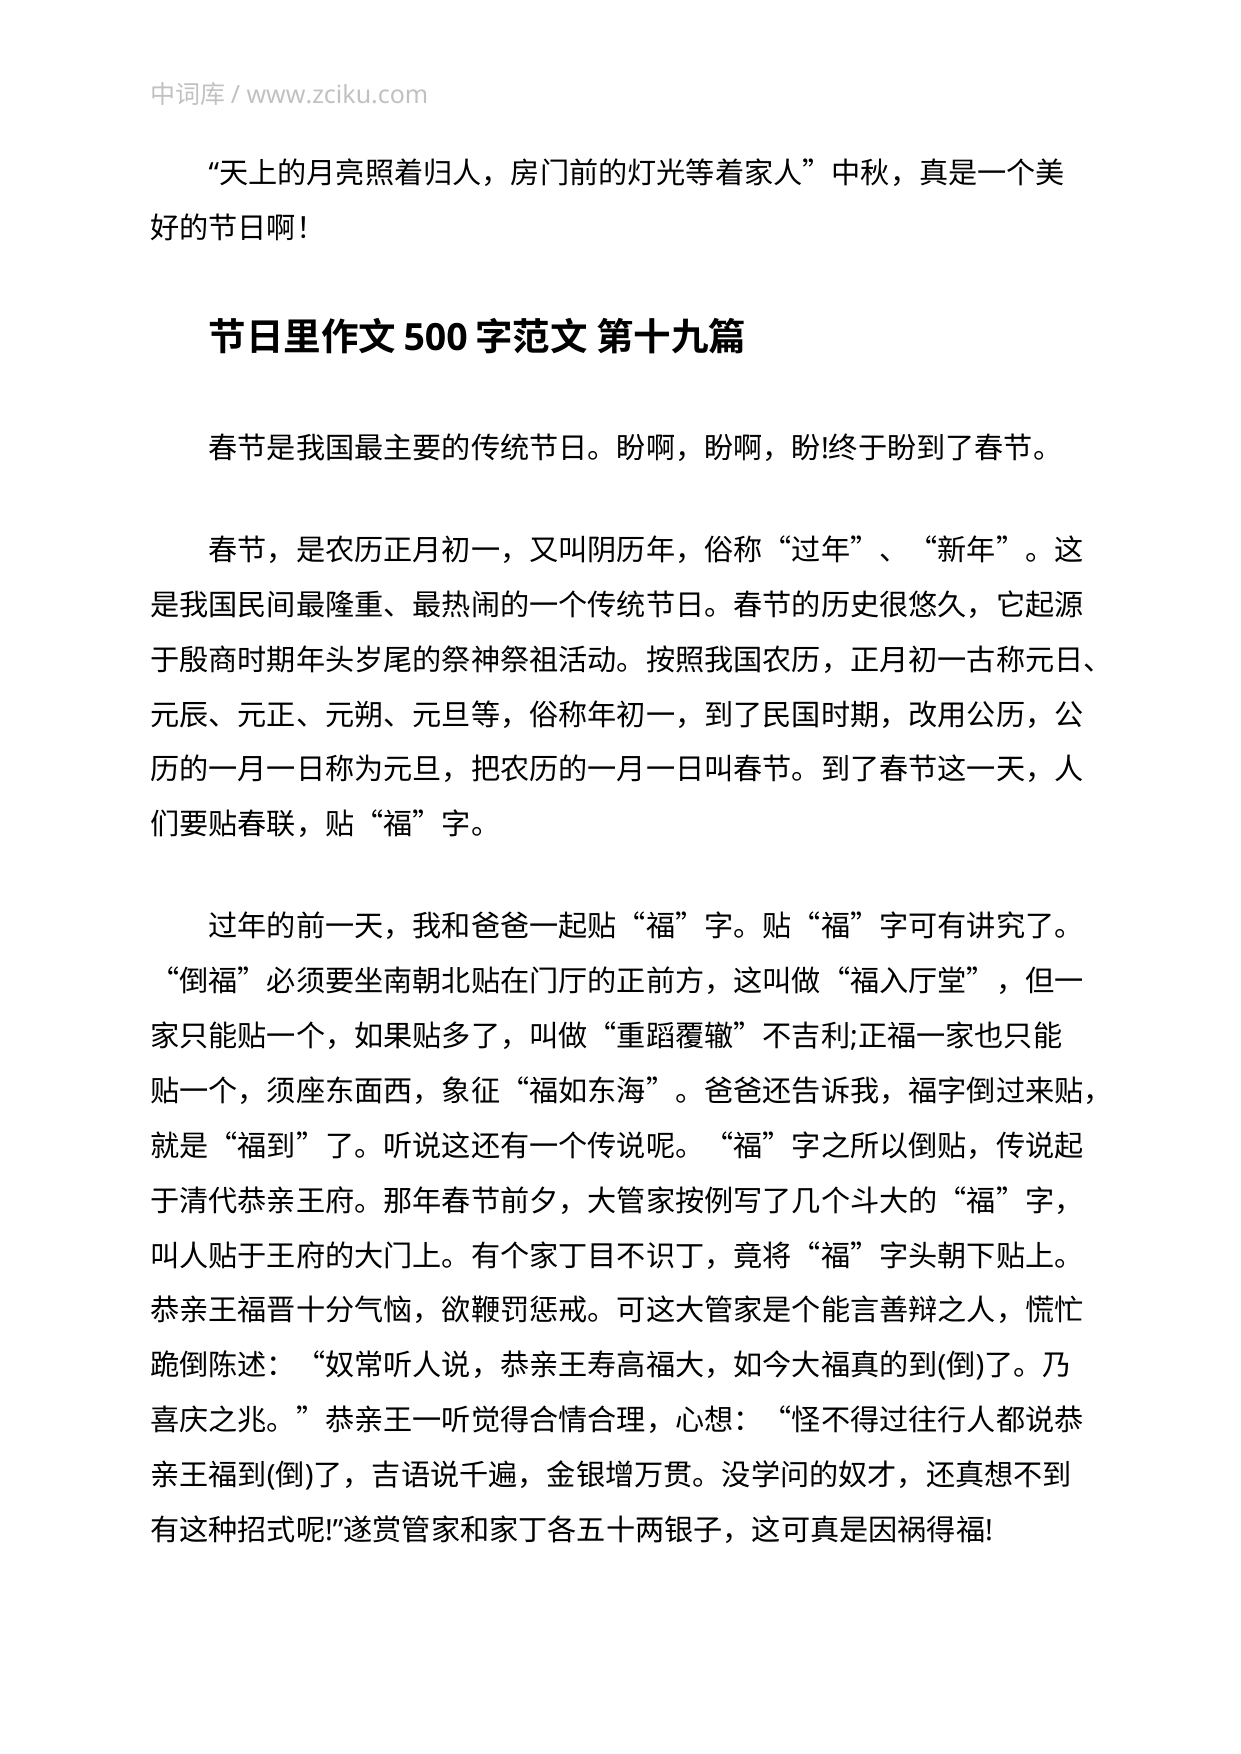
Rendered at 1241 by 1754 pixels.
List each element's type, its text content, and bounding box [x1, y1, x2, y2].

text 春节，是农历正月初一，又叫阴历年，俗称“过年”、“新年”。这是我国民间最隆重、最热闹的一个传统节日。春节的历史很悠久，它起源于殷商时期年头岁尾的祭神祭祖活动。按照我国农历，正月初一古称元日、元辰、元正、元朔、元旦等，俗称年初一，到了民国时期，改用公历，公历的一月一日称为元旦，把农历的一月一日叫春节。到了春节这一天，人们要贴春联，贴“福”字。 [150, 526, 1090, 843]
text 节日里作文500字范文 第十九篇 [150, 307, 1090, 361]
text 春节是我国最主要的传统节日。盼啊，盼啊，盼!终于盼到了春节。 [150, 424, 1090, 467]
text “天上的月亮照着归人，房门前的灯光等着家人”中秋，真是一个美好的节日啊！ [150, 150, 1090, 247]
text 过年的前一天，我和爸爸一起贴“福”字。贴“福”字可有讲究了。“倒福”必须要坐南朝北贴在门厅的正前方，这叫做“福入厅堂”，但一家只能贴一个，如果贴多了，叫做“重蹈覆辙”不吉利;正福一家也只能贴一个，须座东面西，象征“福如东海”。爸爸还告诉我，福字倒过来贴，就是“福到”了。听说这还有一个传说呢。“福”字之所以倒贴，传说起于清代恭亲王府。那年春节前夕，大管家按例写了几个斗大的“福”字，叫人贴于王府的大门上。有个家丁目不识丁，竟将“福”字头朝下贴上。恭亲王福晋十分气恼，欲鞭罚惩戒。可这大管家是个能言善辩之人，慌忙跪倒陈述：“奴常听人说，恭亲王寿高福大，如今大福真的到(倒)了。乃喜庆之兆。”恭亲王一听觉得合情合理，心想：“怪不得过往行人都说恭亲王福到(倒)了，吉语说千遍，金银增万贯。没学问的奴才，还真想不到有这种招式呢!”遂赏管家和家丁各五十两银子，这可真是因祸得福! [150, 903, 1090, 1549]
